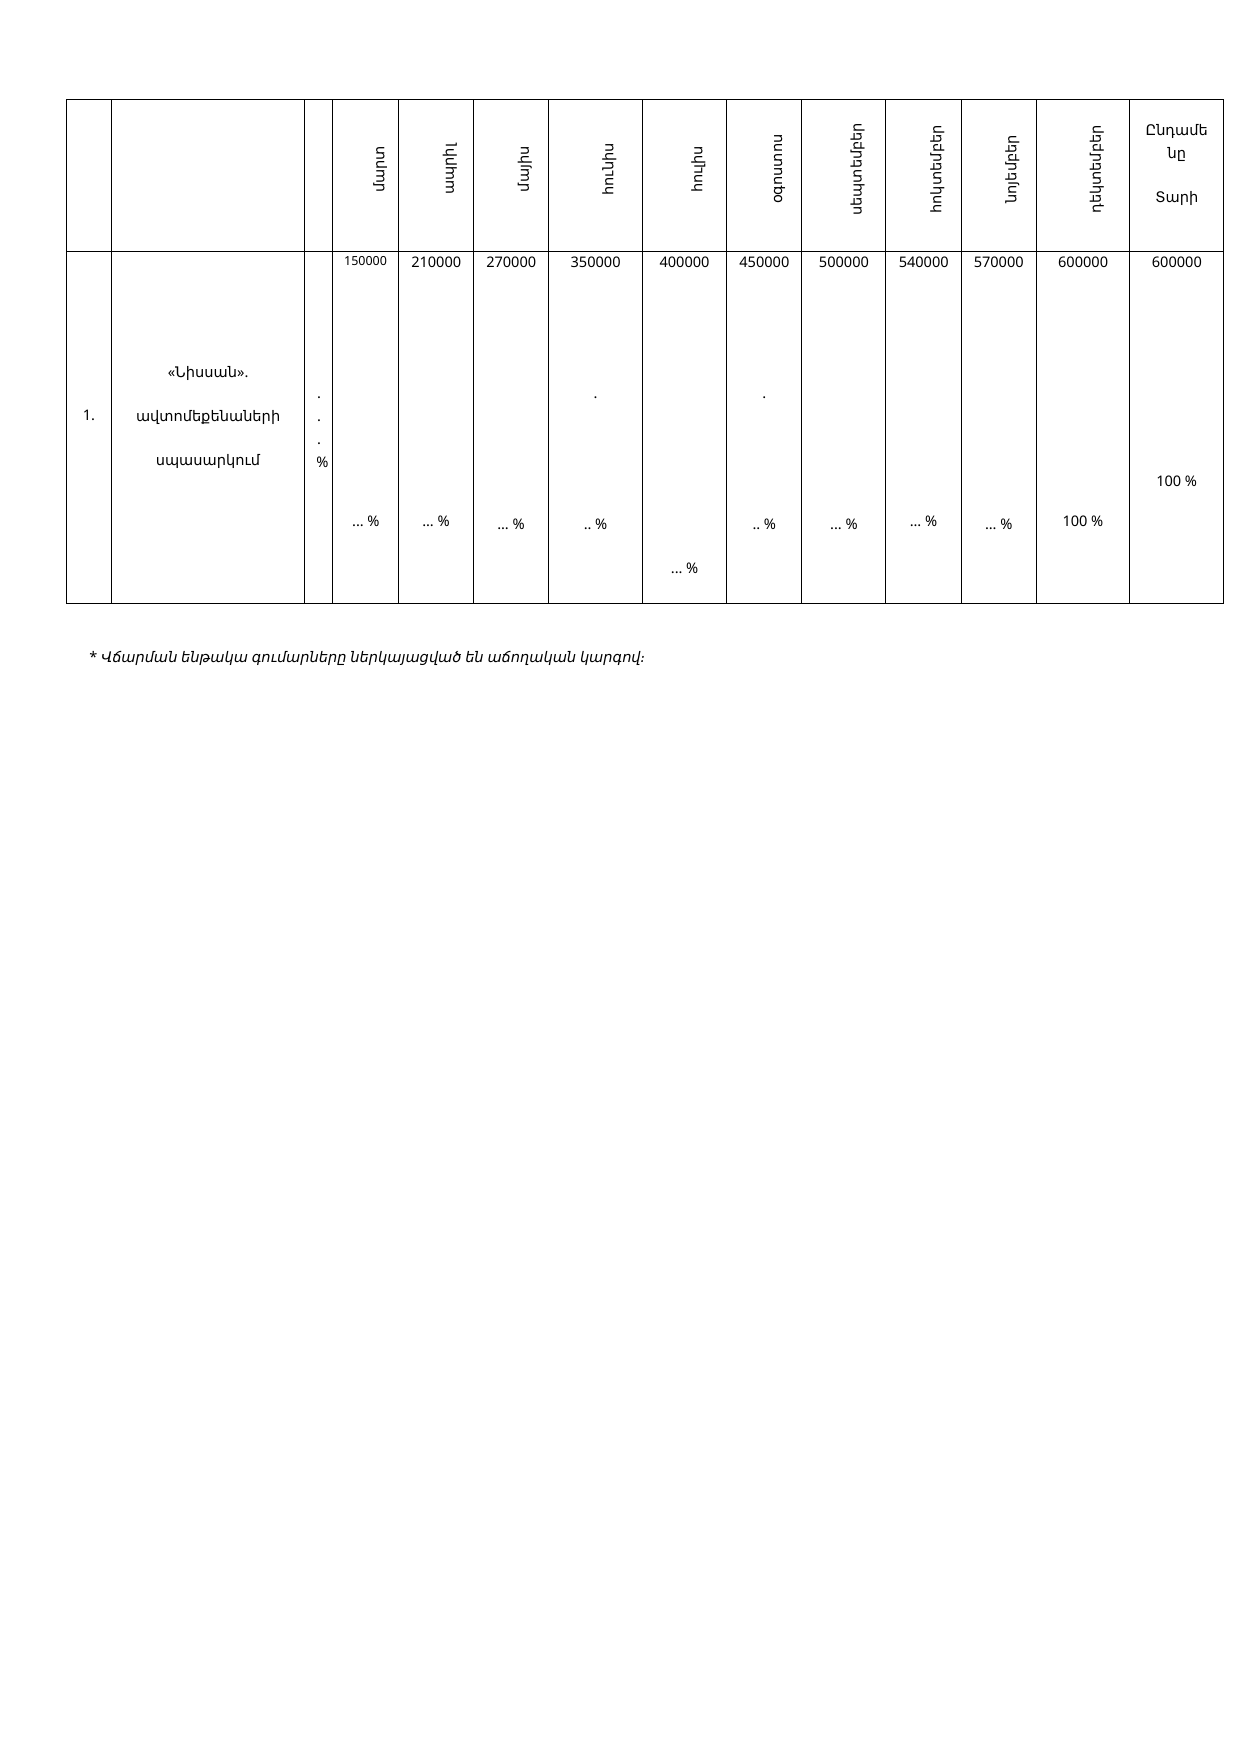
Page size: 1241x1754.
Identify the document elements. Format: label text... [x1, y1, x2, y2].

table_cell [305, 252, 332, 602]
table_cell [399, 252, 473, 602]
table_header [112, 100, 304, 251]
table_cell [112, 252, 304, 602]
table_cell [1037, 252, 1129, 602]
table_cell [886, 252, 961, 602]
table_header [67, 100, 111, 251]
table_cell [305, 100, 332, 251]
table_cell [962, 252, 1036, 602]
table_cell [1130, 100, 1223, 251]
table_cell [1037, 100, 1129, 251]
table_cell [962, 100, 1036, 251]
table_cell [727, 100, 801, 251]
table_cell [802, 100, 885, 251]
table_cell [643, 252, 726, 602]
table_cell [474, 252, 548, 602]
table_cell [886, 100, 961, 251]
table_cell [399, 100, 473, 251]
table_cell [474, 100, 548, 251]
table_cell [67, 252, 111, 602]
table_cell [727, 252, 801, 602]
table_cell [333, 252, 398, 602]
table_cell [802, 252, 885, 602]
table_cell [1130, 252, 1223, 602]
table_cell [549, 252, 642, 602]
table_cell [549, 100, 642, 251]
text * Վճարման ենթակա գումարները ներկայացված են աճողական կարգով։ [89, 647, 1116, 667]
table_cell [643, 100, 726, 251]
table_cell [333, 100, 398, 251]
